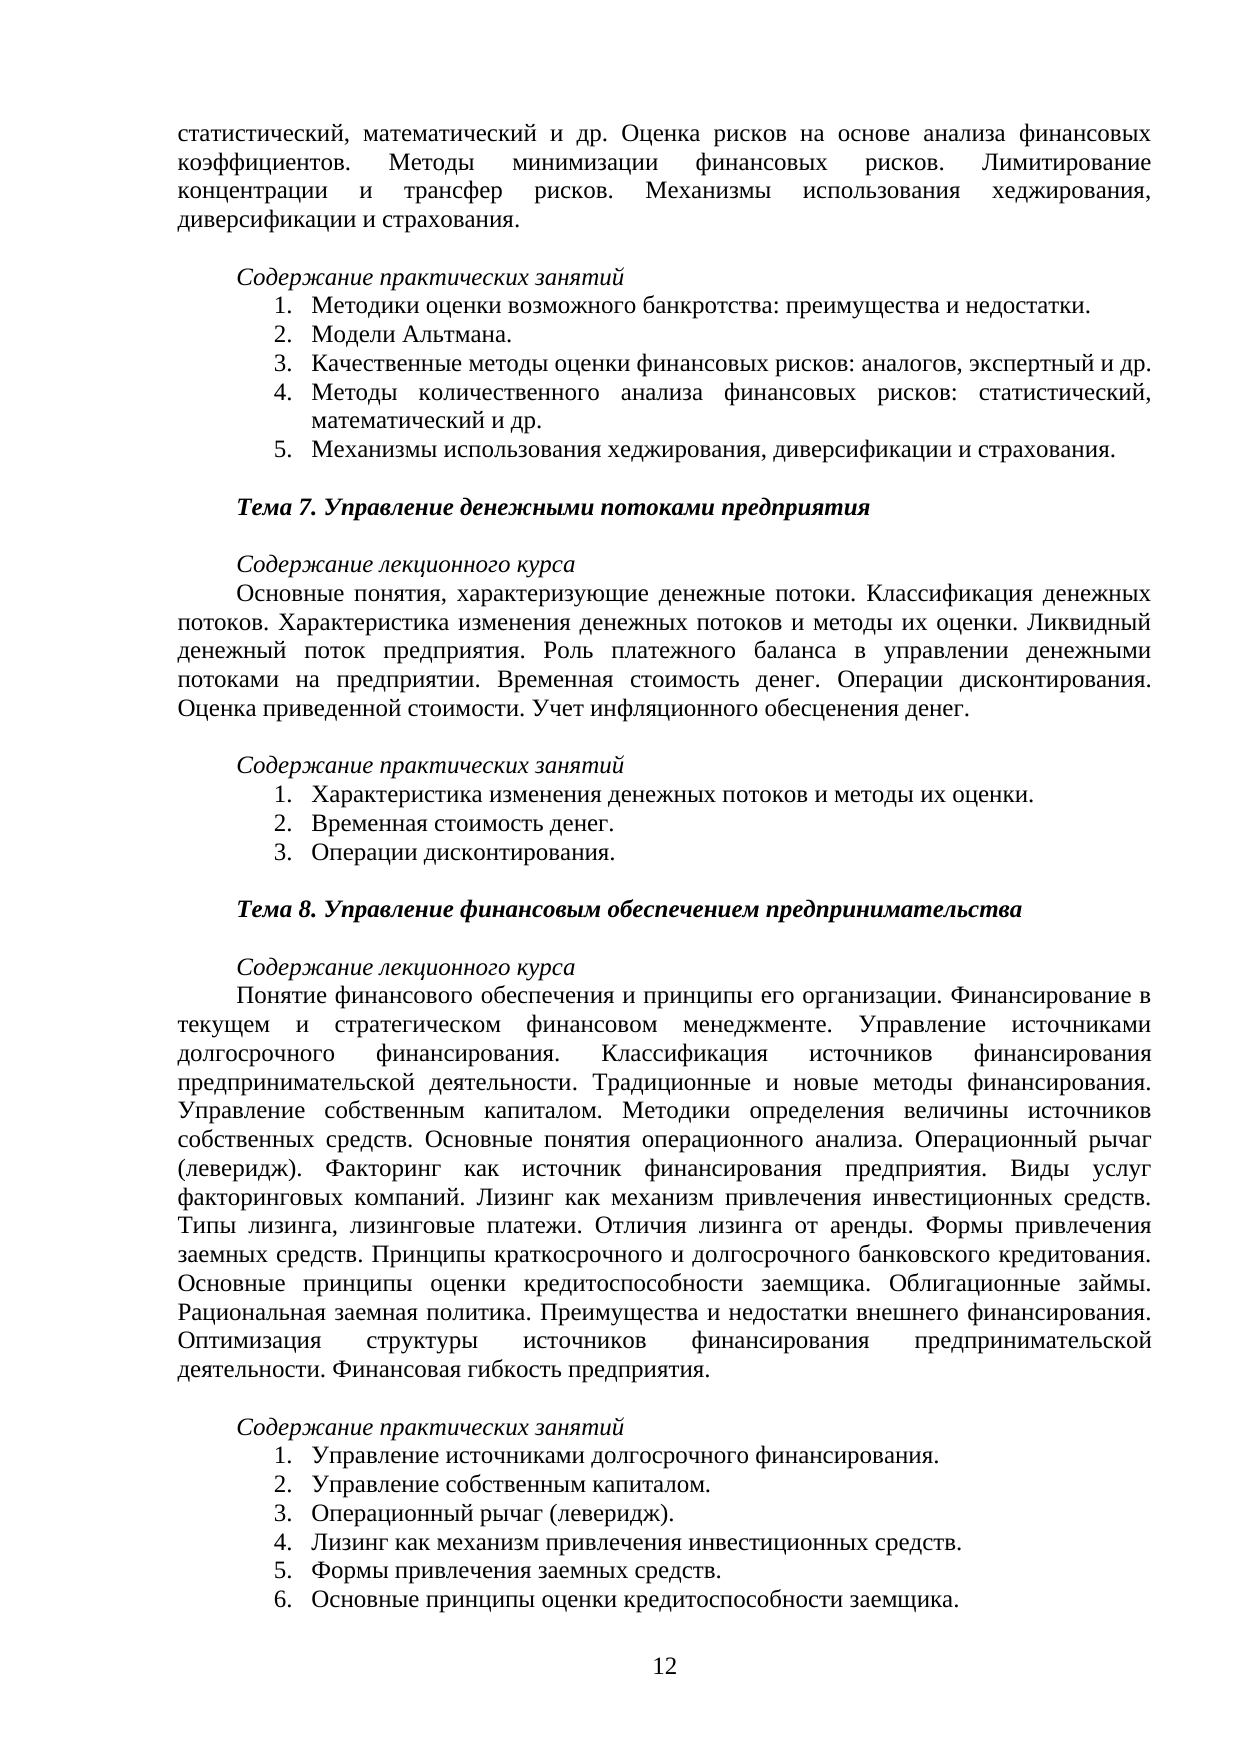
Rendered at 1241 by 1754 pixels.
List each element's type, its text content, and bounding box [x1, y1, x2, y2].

list Механизмы использования хеджирования, диверсификации и страхования. [274, 434, 1152, 463]
text Основные понятия, характеризующие денежные потоки. Классификация денежных потоков. Характеристика изменения денежных потоков и методы их оценки. Ликвидный денежный поток предприятия. Роль платежного баланса в управлении денежными потоками на предприятии. Временная стоимость денег. Операции дисконтирования. Оценка приведенной стоимости. Учет инфляционного обесценения денег. [177, 578, 1152, 722]
list Методики оценки возможного банкротства: преимущества и недостатки. [274, 291, 1152, 319]
text Содержание практических занятий [177, 751, 1152, 779]
list Формы привлечения заемных средств. [274, 1556, 1152, 1584]
list Лизинг как механизм привлечения инвестиционных средств. [274, 1527, 1152, 1556]
list Операции дисконтирования. [274, 837, 1152, 866]
text Содержание практических занятий [177, 262, 1152, 291]
text Содержание практических занятий [177, 1412, 1152, 1441]
text Тема 8. Управление финансовым обеспечением предпринимательства [177, 894, 1152, 923]
text Содержание лекционного курса [177, 549, 1152, 578]
list Управление источниками долгосрочного финансирования. [274, 1441, 1152, 1469]
text Понятие финансового обеспечения и принципы его организации. Финансирование в текущем и стратегическом финансовом менеджменте. Управление источниками долгосрочного финансирования. Классификация источников финансирования предпринимательской деятельности. Традиционные и новые методы финансирования. Управление собственным капиталом. Методики определения величины источников собственных средств. Основные понятия операционного анализа. Операционный рычаг (леверидж). Факторинг как источник финансирования предприятия. Виды услуг факторинговых компаний. Лизинг как механизм привлечения инвестиционных средств. Типы лизинга, лизинговые платежи. Отличия лизинга от аренды. Формы привлечения заемных средств. Принципы краткосрочного и долгосрочного банковского кредитования. Основные принципы оценки кредитоспособности заемщика. Облигационные займы. Рациональная заемная политика. Преимущества и недостатки внешнего финансирования. Оптимизация структуры источников финансирования предпринимательской деятельности. Финансовая гибкость предприятия. [177, 981, 1152, 1383]
list Методы количественного анализа финансовых рисков: статистический, математический и др. [274, 377, 1152, 434]
list Временная стоимость денег. [274, 808, 1152, 837]
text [177, 118, 1152, 233]
list Управление собственным капиталом. [274, 1469, 1152, 1498]
list Основные принципы оценки кредитоспособности заемщика. [274, 1584, 1152, 1613]
text Содержание лекционного курса [177, 952, 1152, 981]
list Качественные методы оценки финансовых рисков: аналогов, экспертный и др. [274, 348, 1152, 377]
list Характеристика изменения денежных потоков и методы их оценки. [274, 779, 1152, 808]
text Тема 7. Управление денежными потоками предприятия [177, 492, 1152, 521]
list Модели Альтмана. [274, 319, 1152, 348]
list Операционный рычаг (леверидж). [274, 1498, 1152, 1527]
